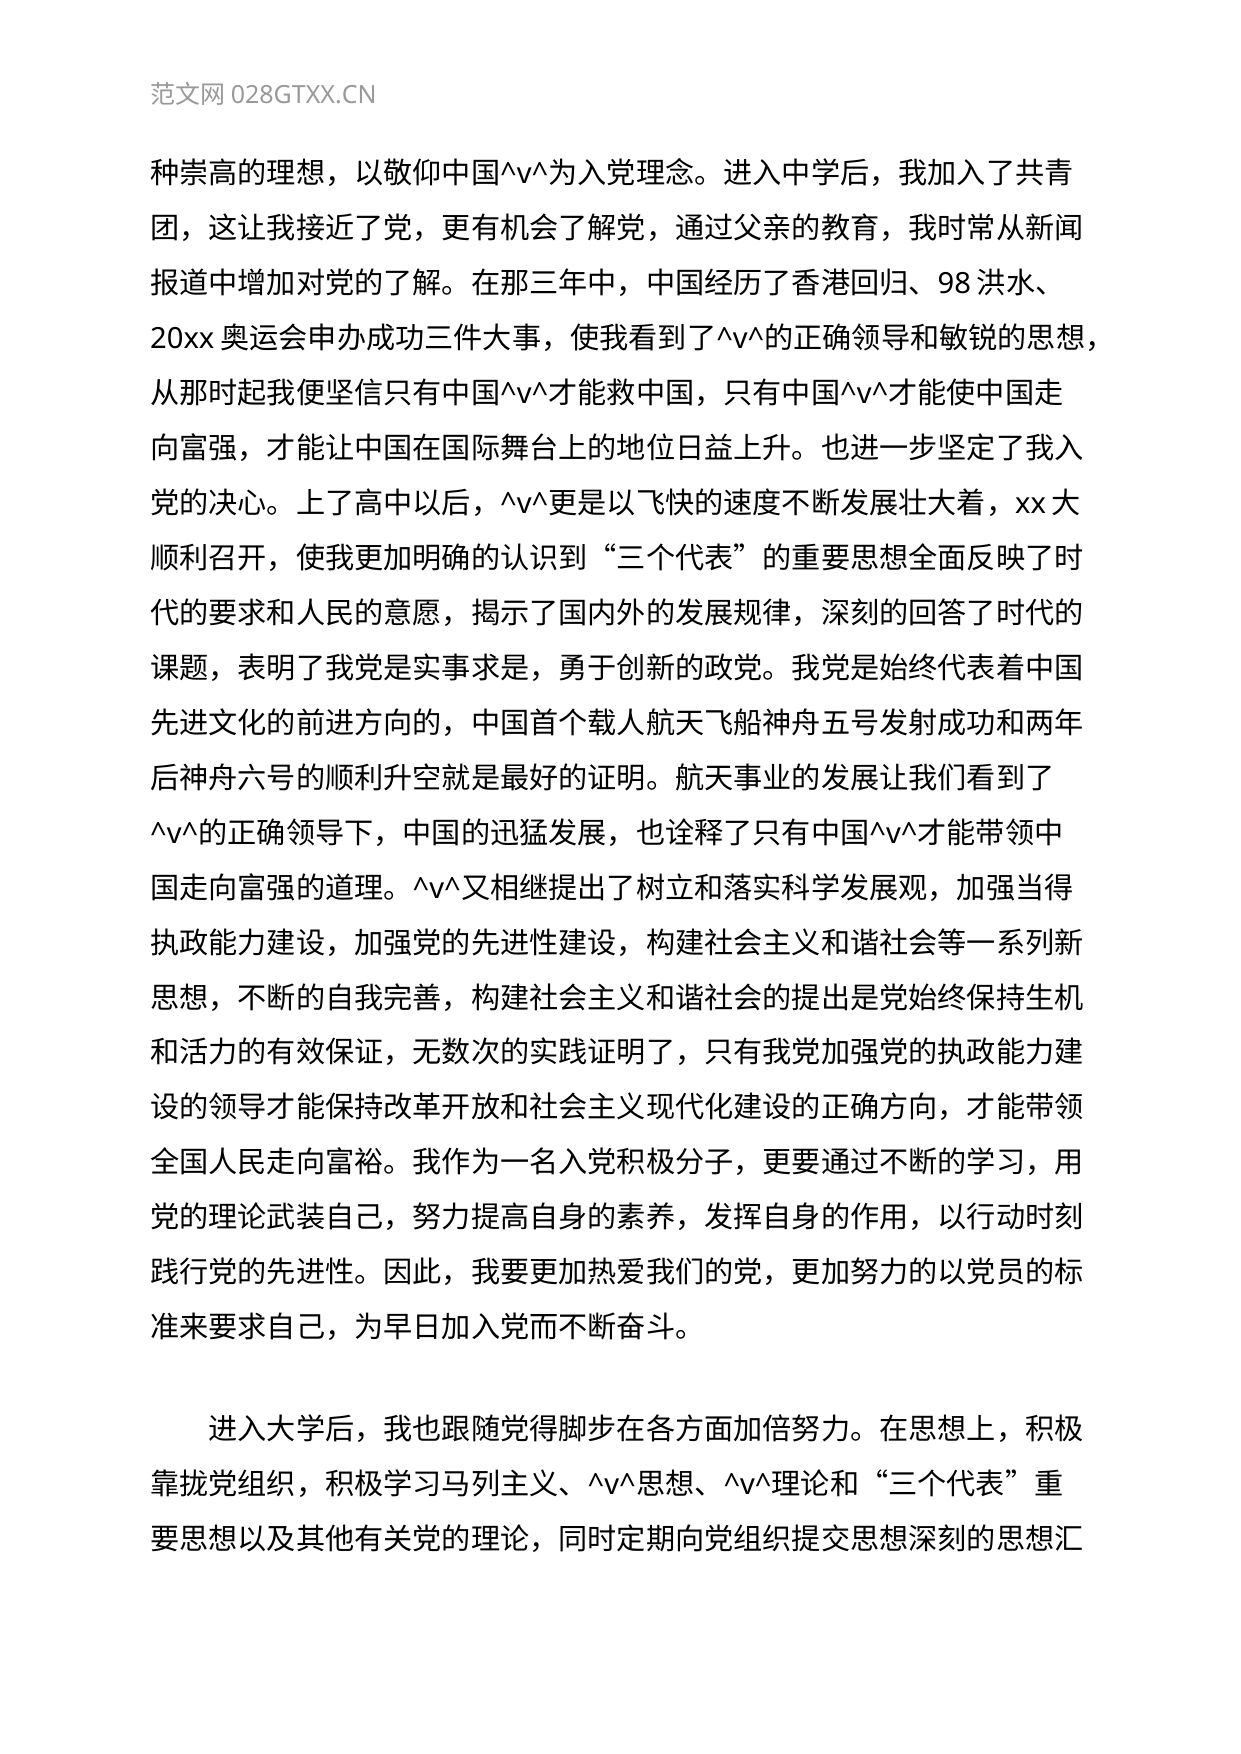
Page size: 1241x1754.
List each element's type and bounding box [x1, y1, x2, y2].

text [150, 150, 1090, 1346]
text [150, 1405, 1090, 1557]
